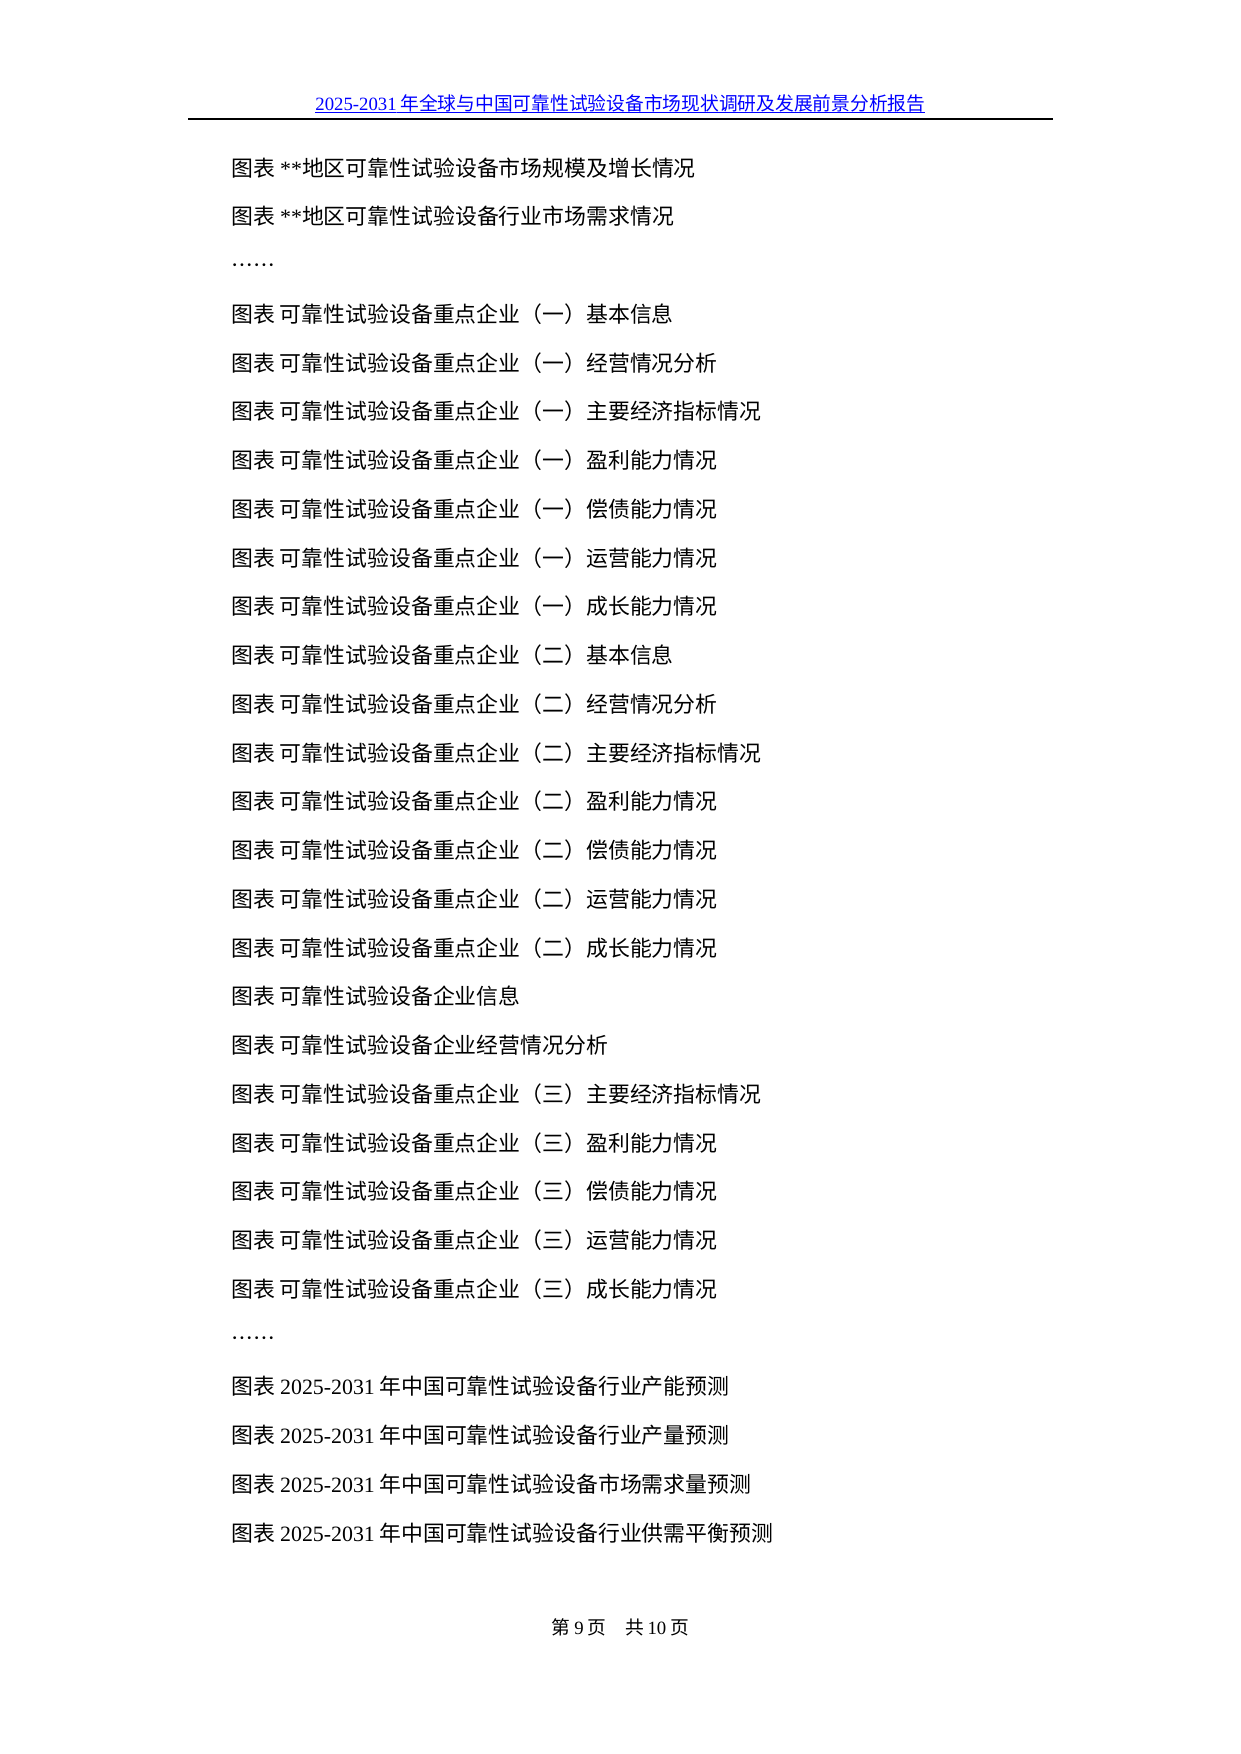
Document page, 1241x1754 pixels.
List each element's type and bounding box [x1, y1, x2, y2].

text [187, 150, 1053, 1548]
